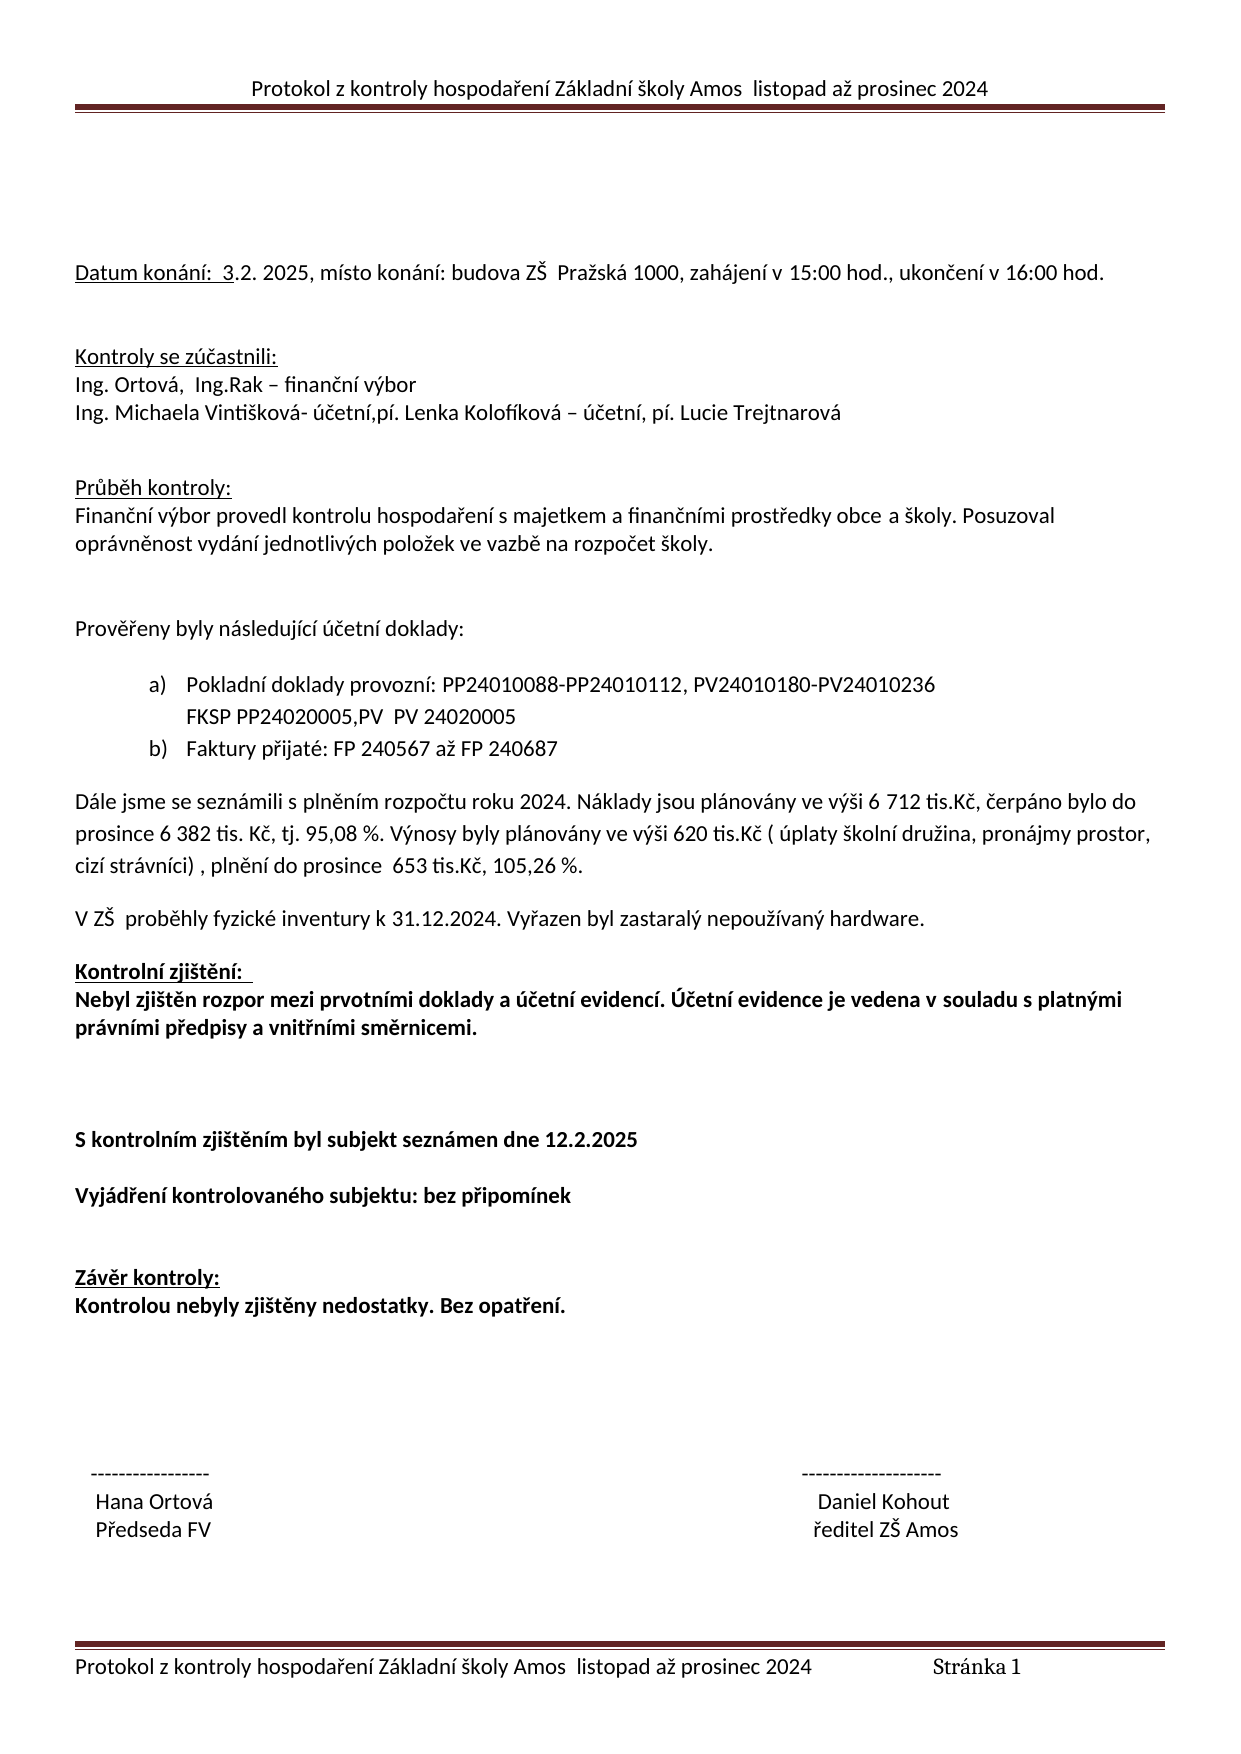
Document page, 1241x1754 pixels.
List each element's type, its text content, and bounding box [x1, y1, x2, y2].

text Předseda FV ředitel ZŠ Amos [75, 1515, 1165, 1543]
text Finanční výbor provedl kontrolu hospodaření s majetkem a finančními prostředky obce a školy. Posuzoval oprávněnost vydání jednotlivých položek ve vazbě na rozpočet školy. [75, 502, 1165, 558]
text Vyjádření kontrolovaného subjektu: bez připomínek [75, 1182, 1165, 1210]
text Ing. Michaela Vintišková- účetní,pí. Lenka Kolofíková – účetní, pí. Lucie Trejtnarová [75, 398, 1165, 426]
list FKSP PP24020005,PV PV 24020005 [186, 702, 1165, 730]
text V ZŠ proběhly fyzické inventury k 31.12.2024. Vyřazen byl zastaralý nepoužívaný hardware. [75, 904, 1165, 932]
list Faktury přijaté: FP 240567 až FP 240687 [149, 734, 1165, 762]
list Pokladní doklady provozní: PP24010088-PP24010112, PV24010180-PV24010236 [149, 670, 1165, 698]
text Nebyl zjištěn rozpor mezi prvotními doklady a účetní evidencí. Účetní evidence je vedena v souladu s platnými právními předpisy a vnitřními směrnicemi. [75, 986, 1165, 1042]
text Kontrolou nebyly zjištěny nedostatky. Bez opatření. [75, 1291, 1165, 1319]
text Průběh kontroly: [75, 473, 1165, 502]
text Závěr kontroly: [75, 1263, 1165, 1291]
text Hana Ortová Daniel Kohout [75, 1487, 1165, 1515]
text Prověřeny byly následující účetní doklady: [75, 614, 1165, 642]
text Dále jsme se seznámili s plněním rozpočtu roku 2024. Náklady jsou plánovány ve výši 6 712 tis.Kč, čerpáno bylo do prosince 6 382 tis. Kč, tj. 95,08 %. Výnosy byly plánovány ve výši 620 tis.Kč ( úplaty školní družina, pronájmy prostor, cizí strávníci) , plnění do prosince 653 tis.Kč, 105,26 %. [75, 787, 1165, 879]
text Ing. Ortová, Ing.Rak – finanční výbor [75, 370, 1165, 398]
text S kontrolním zjištěním byl subjekt seznámen dne 12.2.2025 [75, 1126, 1165, 1154]
text Datum konání: 3.2. 2025, místo konání: budova ZŠ Pražská 1000, zahájení v 15:00 hod., ukončení v 16:00 hod. [75, 258, 1165, 286]
text Kontrolní zjištění: [75, 957, 1165, 986]
text Kontroly se zúčastnili: [75, 342, 1165, 370]
text ----------------- -------------------- [75, 1459, 1165, 1487]
